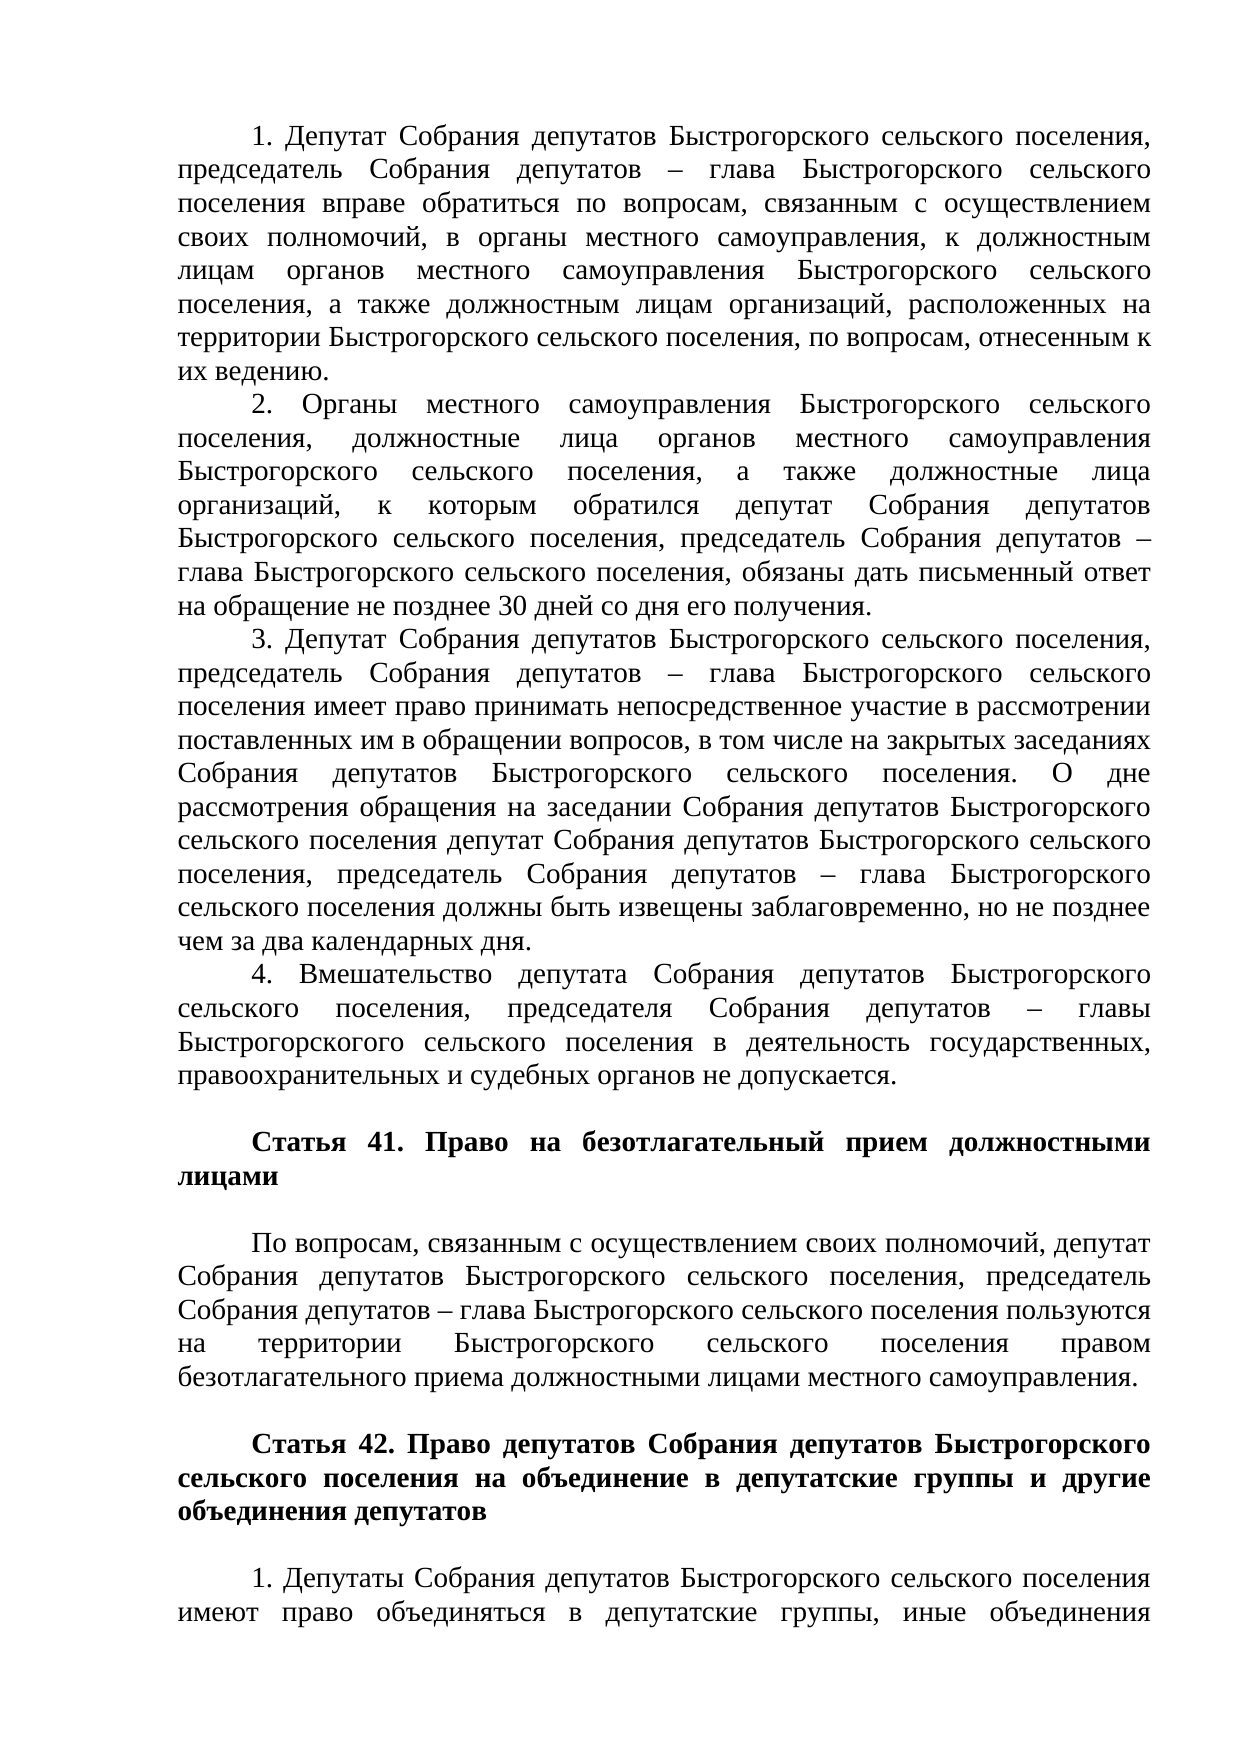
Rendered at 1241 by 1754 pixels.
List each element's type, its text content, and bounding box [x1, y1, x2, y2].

text 2. Органы местного самоуправления Быстрогорского сельского поселения, должностные лица органов местного самоуправления Быстрогорского сельского поселения, а также должностные лица организаций, к которым обратился депутат Собрания депутатов Быстрогорского сельского поселения, председатель Собрания депутатов – глава Быстрогорского сельского поселения, обязаны дать письменный ответ на обращение не позднее 30 дней со дня его получения. [177, 386, 1152, 621]
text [177, 1560, 1152, 1627]
text 3. Депутат Собрания депутатов Быстрогорского сельского поселения, председатель Собрания депутатов – глава Быстрогорского сельского поселения имеет право принимать непосредственное участие в рассмотрении поставленных им в обращении вопросов, в том числе на закрытых заседаниях Собрания депутатов Быстрогорского сельского поселения. О дне рассмотрения обращения на заседании Собрания депутатов Быстрогорского сельского поселения депутат Собрания депутатов Быстрогорского сельского поселения, председатель Собрания депутатов – глава Быстрогорского сельского поселения должны быть извещены заблаговременно, но не позднее чем за два календарных дня. [177, 621, 1152, 957]
text По вопросам, связанным с осуществлением своих полномочий, депутат Собрания депутатов Быстрогорского сельского поселения, председатель Собрания депутатов – глава Быстрогорского сельского поселения пользуются на территории Быстрогорского сельского поселения правом безотлагательного приема должностными лицами местного самоуправления. [177, 1225, 1152, 1393]
text 1. Депутат Собрания депутатов Быстрогорского сельского поселения, председатель Собрания депутатов – глава Быстрогорского сельского поселения вправе обратиться по вопросам, связанным с осуществлением своих полномочий, в органы местного самоуправления, к должностным лицам органов местного самоуправления Быстрогорского сельского поселения, а также должностным лицам организаций, расположенных на территории Быстрогорского сельского поселения, по вопросам, отнесенным к их ведению. [177, 118, 1152, 386]
text Статья 41. Право на безотлагательный прием должностными лицами [177, 1124, 1152, 1191]
text Статья 42. Право депутатов Собрания депутатов Быстрогорского сельского поселения на объединение в депутатские группы и другие объединения депутатов [177, 1426, 1152, 1527]
text 4. Вмешательство депутата Собрания депутатов Быстрогорского сельского поселения, председателя Собрания депутатов – главы Быстрогорскогого сельского поселения в деятельность государственных, правоохранительных и судебных органов не допускается. [177, 957, 1152, 1091]
